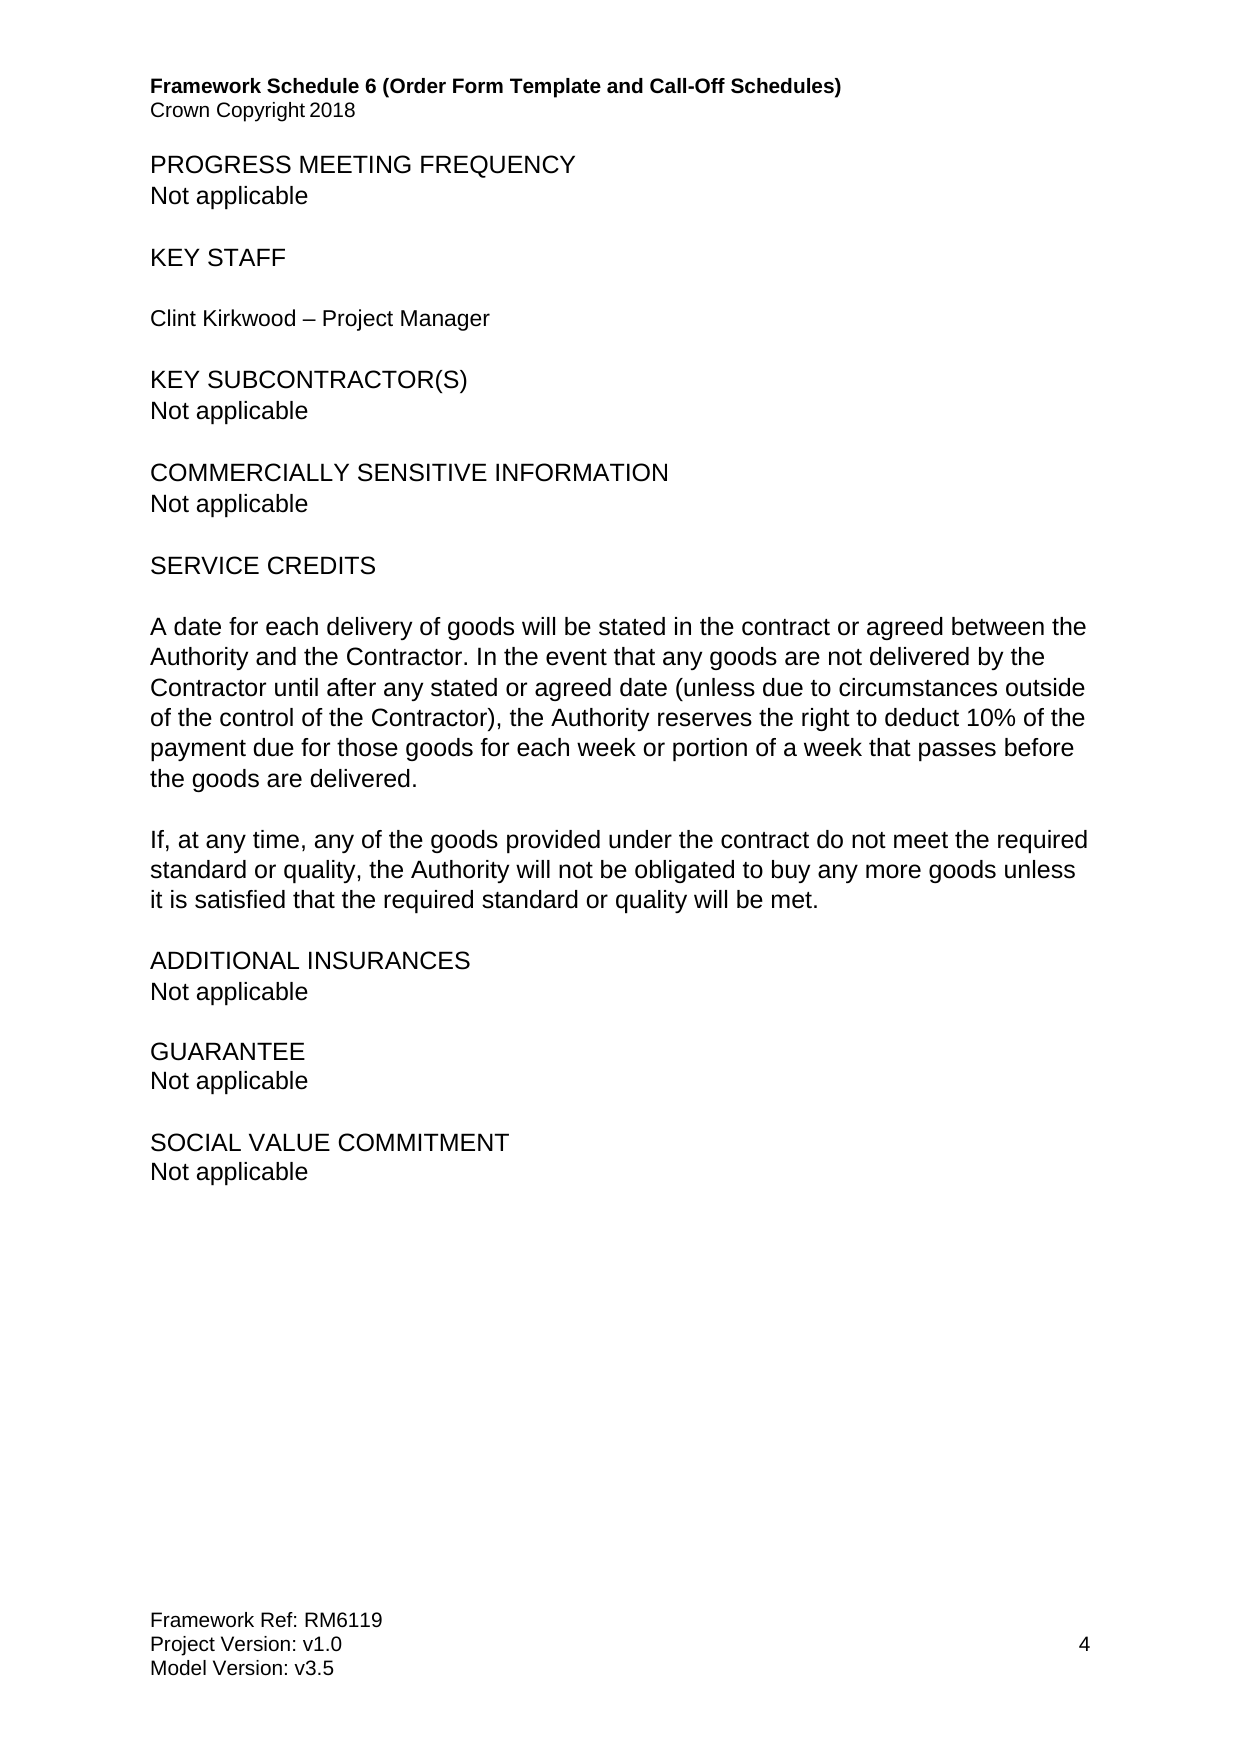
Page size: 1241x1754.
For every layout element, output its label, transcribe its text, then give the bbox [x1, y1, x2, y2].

text Not applicable [150, 396, 1090, 424]
text GUARANTEE [150, 1037, 1090, 1066]
text ADDITIONAL INSURANCES [150, 946, 1090, 975]
text COMMERCIALLY SENSITIVE INFORMATION [150, 458, 1090, 487]
text Not applicable [150, 1066, 1090, 1095]
text Not applicable [150, 977, 1090, 1006]
text KEY STAFF [150, 243, 1090, 272]
text Not applicable [150, 181, 1090, 210]
text A date for each delivery of goods will be stated in the contract or agreed between the Authority and the Contractor. In the event that any goods are not delivered by the Contractor until after any stated or agreed date (unless due to circumstances outside of the control of the Contractor), the Authority reserves the right to deduct 10% of the payment due for those goods for each week or portion of a week that passes before the goods are delivered. [150, 612, 1090, 793]
text If, at any time, any of the goods provided under the contract do not meet the required standard or quality, the Authority will not be obligated to buy any more goods unless it is satisfied that the required standard or quality will be met. [150, 825, 1090, 914]
text Not applicable [150, 489, 1090, 518]
text Not applicable [150, 1157, 1090, 1186]
text Clint Kirkwood – Project Manager [150, 305, 1090, 332]
text PROGRESS MEETING FREQUENCY [150, 150, 1090, 179]
text SERVICE CREDITS [150, 551, 1090, 580]
text KEY SUBCONTRACTOR(S) [150, 365, 1090, 393]
text SOCIAL VALUE COMMITMENT [150, 1128, 1090, 1157]
